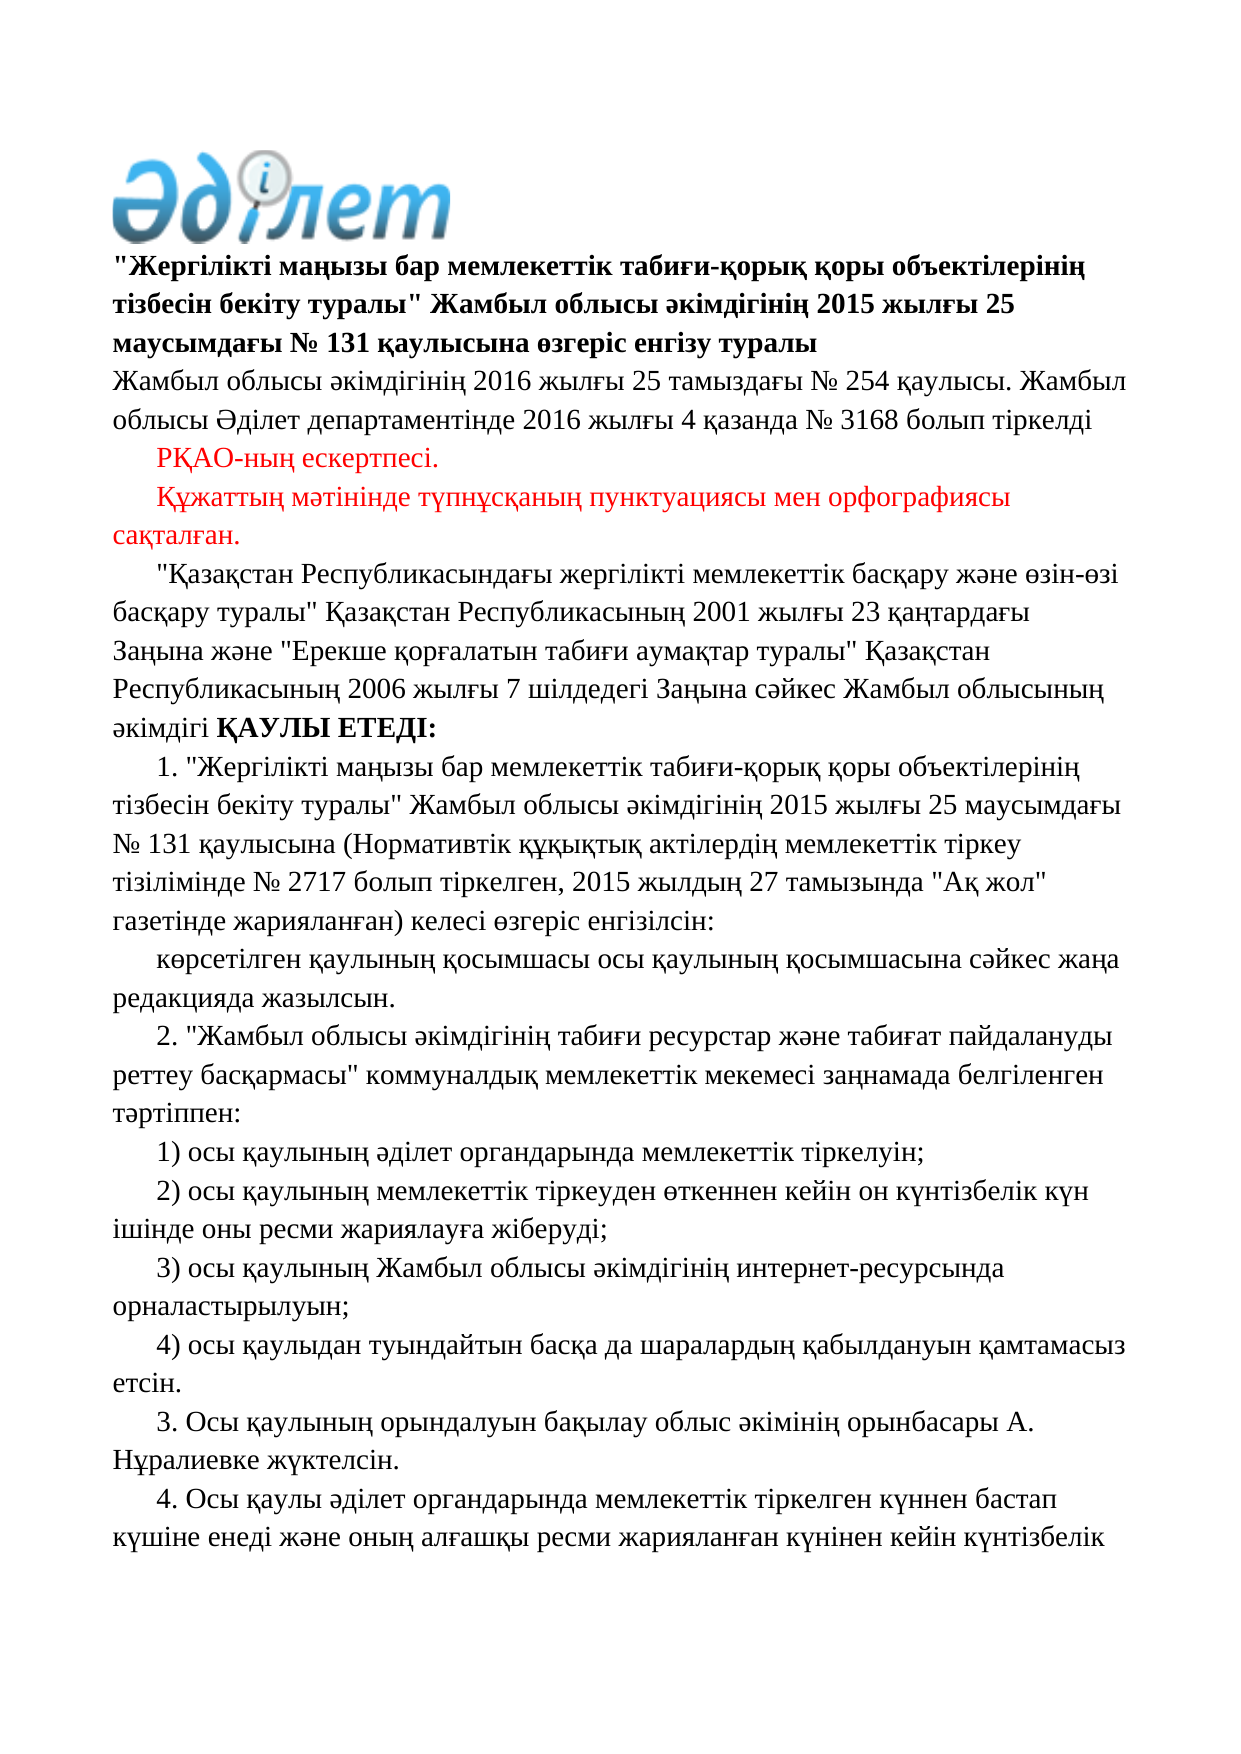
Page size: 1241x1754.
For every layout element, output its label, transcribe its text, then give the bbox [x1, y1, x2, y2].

text Жамбыл облысы әкімдігінің 2016 жылғы 25 тамыздағы № 254 қаулысы. Жамбыл облысы Әділет департаментінде 2016 жылғы 4 қазанда № 3168 болып тіркелді [112, 363, 1128, 435]
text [112, 440, 1128, 1553]
picture [112, 150, 451, 244]
text "Жергiлiктi маңызы бар мемлекеттiк табиғи-қорық қоры объектiлерiнiң тiзбесiн бекіту туралы" Жамбыл облысы әкімдігінің 2015 жылғы 25 маусымдағы № 131 қаулысына өзгеріс енгізу туралы [112, 248, 1128, 358]
